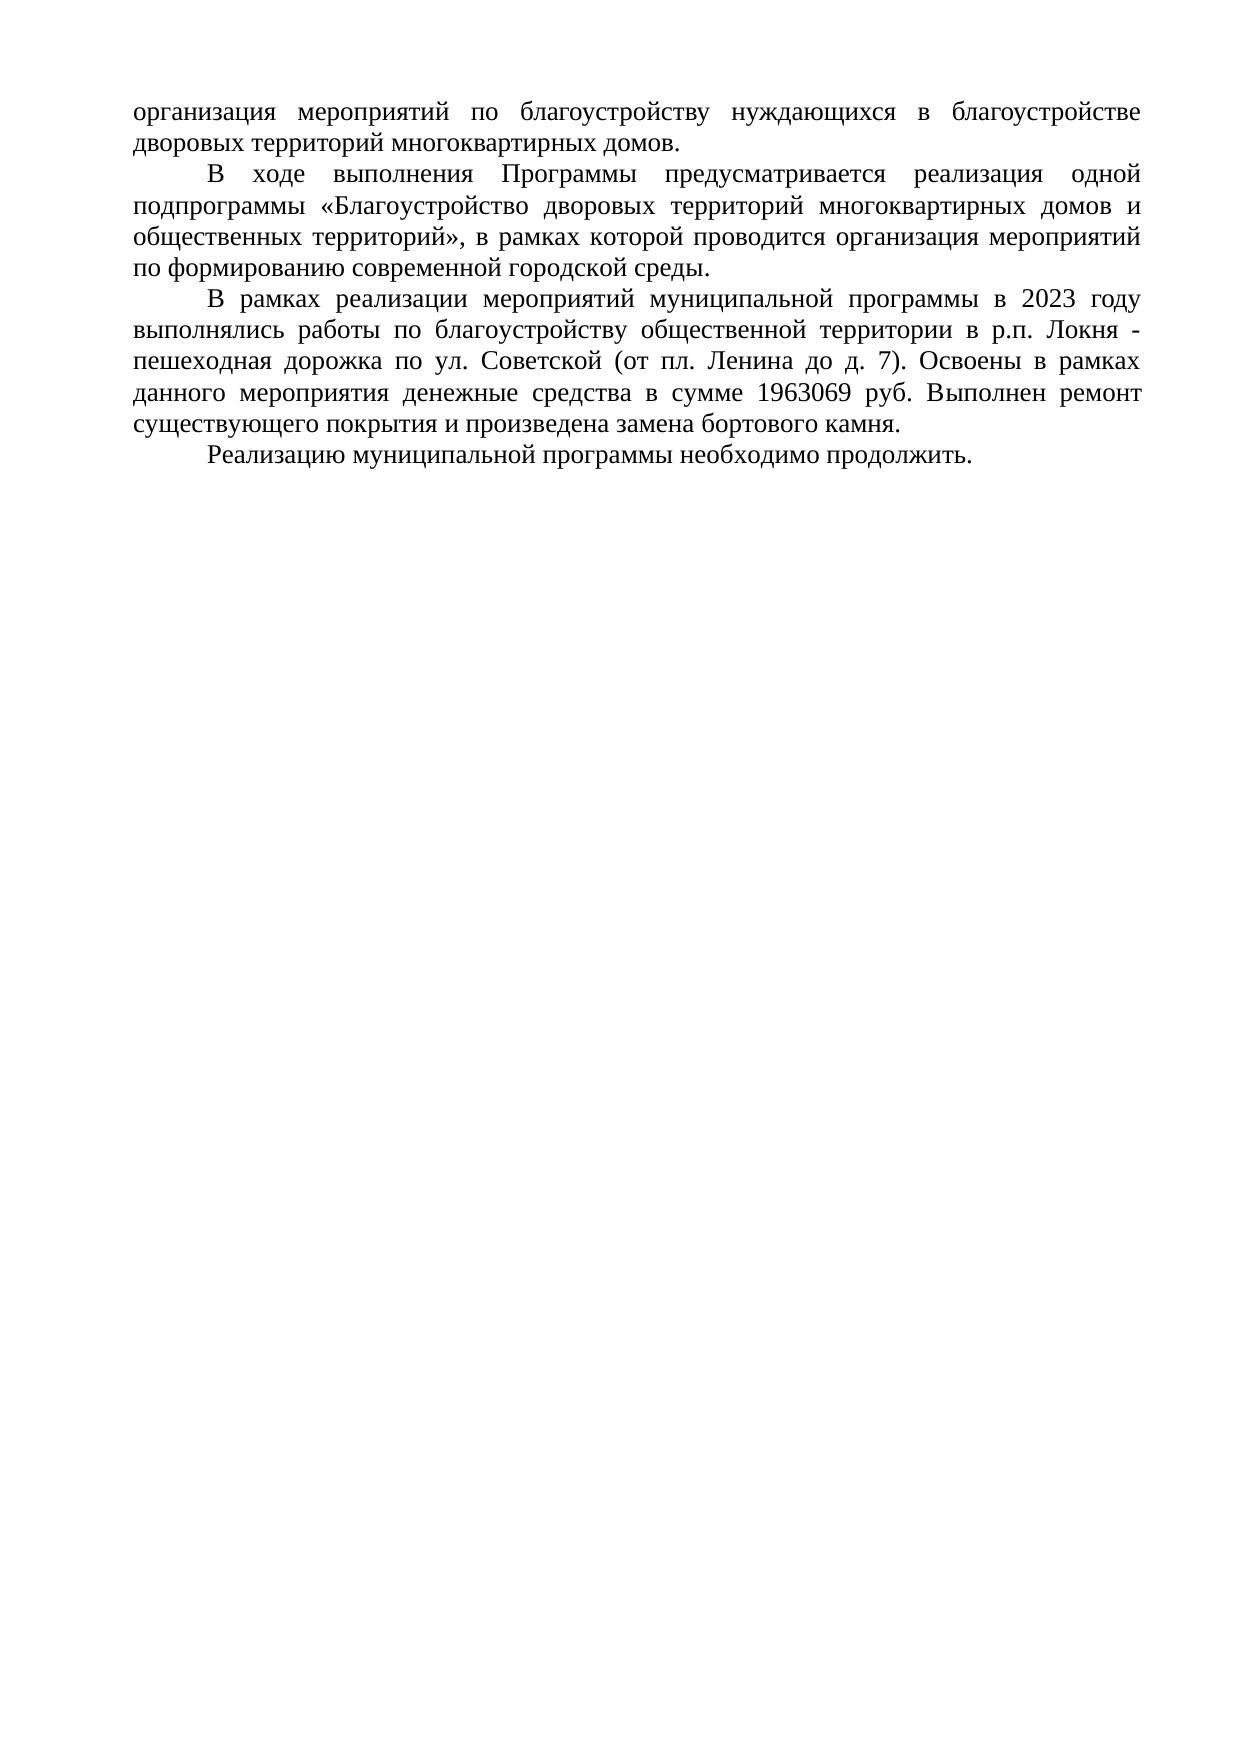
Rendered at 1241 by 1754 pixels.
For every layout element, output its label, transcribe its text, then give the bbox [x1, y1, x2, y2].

text В ходе выполнения Программы предусматривается реализация одной подпрограммы «Благоустройство дворовых территорий многоквартирных домов и общественных территорий», в рамках которой проводится организация мероприятий по формированию современной городской среды. [133, 158, 1142, 282]
text Реализацию муниципальной программы необходимо продолжить. [133, 438, 1142, 469]
text В рамках реализации мероприятий муниципальной программы в 2023 году выполнялись работы по благоустройству общественной территории в р.п. Локня - пешеходная дорожка по ул. Советской (от пл. Ленина до д. 7). Освоены в рамках данного мероприятия денежные средства в сумме 1963069 руб. Выполнен ремонт существующего покрытия и произведена замена бортового камня. [133, 282, 1142, 438]
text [133, 95, 1142, 158]
